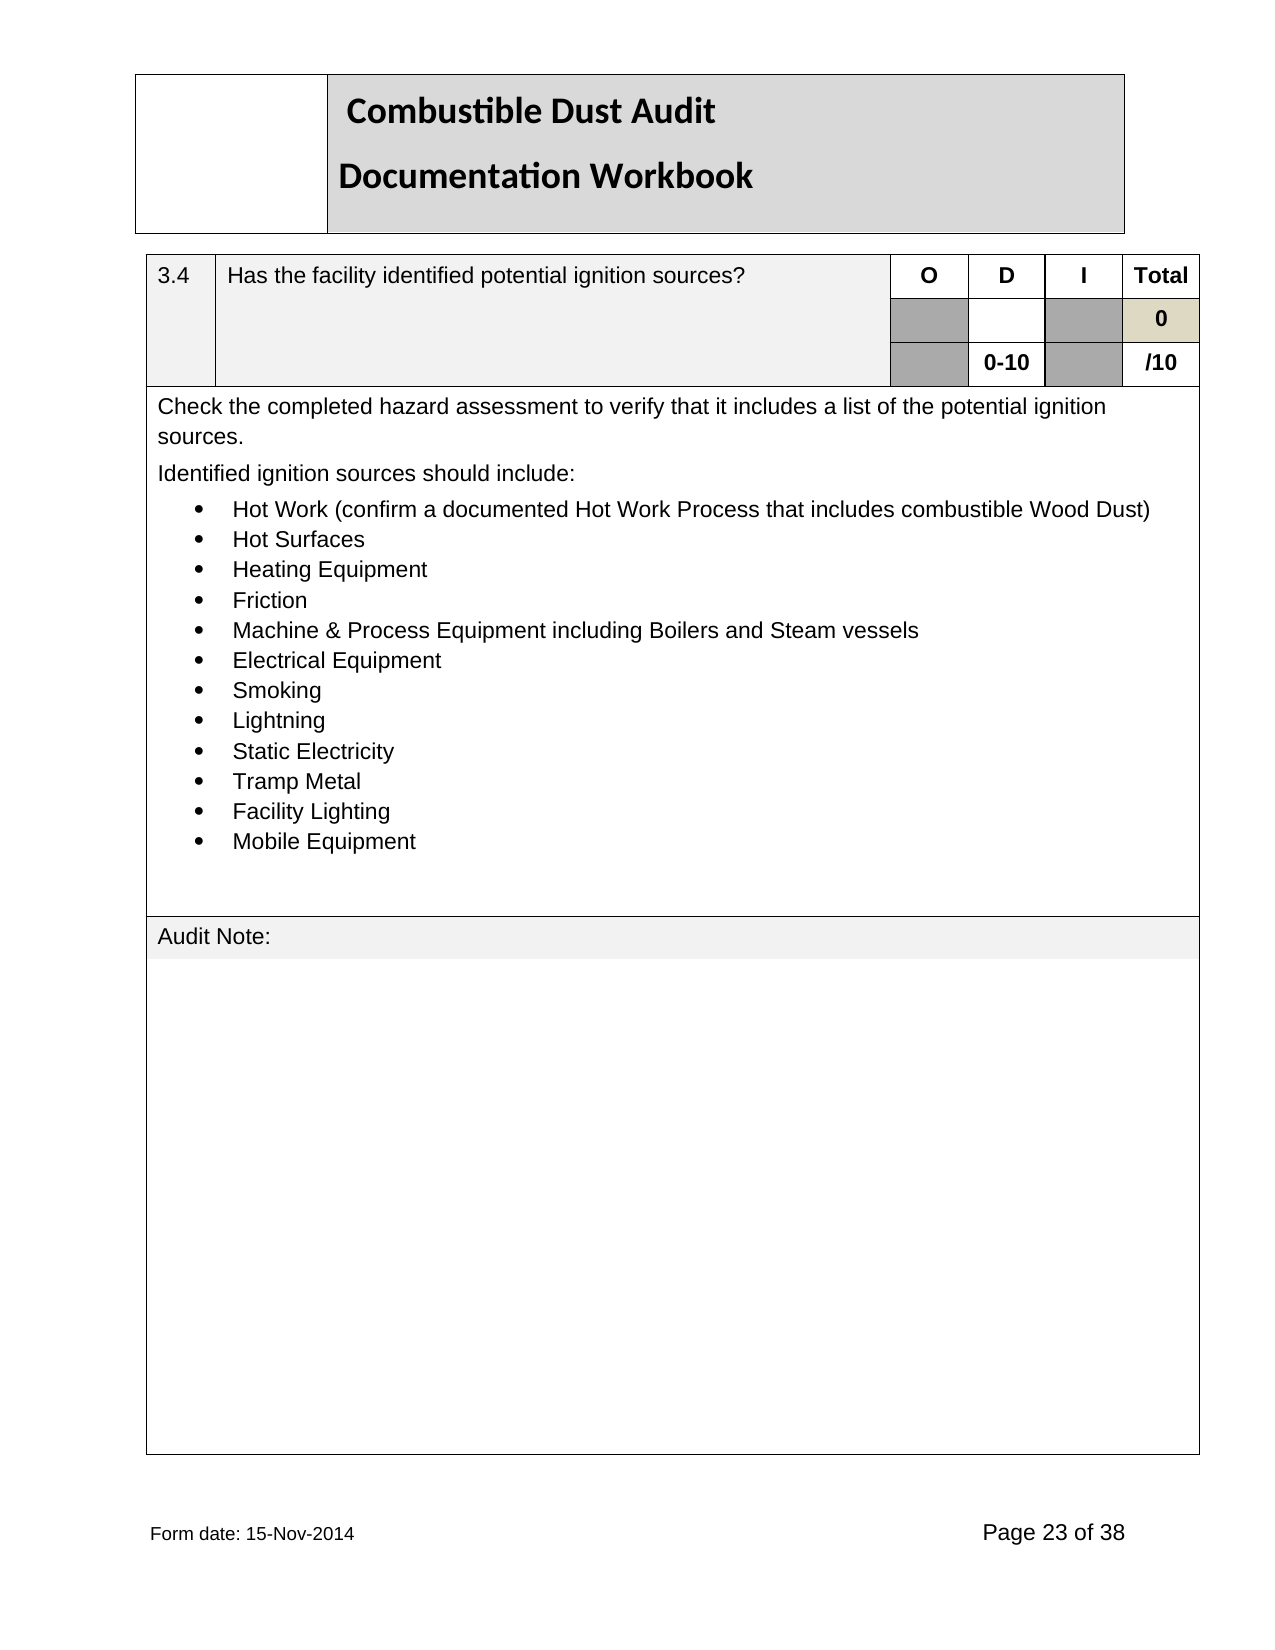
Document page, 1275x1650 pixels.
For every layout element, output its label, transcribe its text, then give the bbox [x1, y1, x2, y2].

table_cell [1046, 343, 1122, 386]
table_header 3.4 [147, 255, 215, 386]
table_header Has the facility identified potential ignition sources? [216, 255, 890, 386]
table_cell [891, 299, 968, 342]
table_header O [891, 255, 968, 298]
table_header D [969, 255, 1044, 298]
table_cell Check the completed hazard assessment to verify that it includes a list of the potential ignition sources. Identified ignition sources should include: Hot Work (confirm a documented Hot Work Process that includes combustible Wood Dust) Hot Surfaces Heating Equipment Friction Machine & Process Equipment including Boilers and Steam vessels Electrical Equipment Smoking Lightning Static Electricity Tramp Metal Facility Lighting Mobile Equipment [147, 387, 1199, 916]
table_cell Audit Note: [147, 917, 1199, 959]
table_header I [1046, 255, 1122, 298]
table_cell 0 [1123, 299, 1199, 342]
table_cell [969, 299, 1044, 342]
table_cell [1046, 299, 1122, 342]
table_cell [147, 960, 1199, 1453]
table_cell [891, 343, 968, 386]
table_header Total [1123, 255, 1199, 298]
table_cell 0-10 [969, 343, 1044, 386]
table_cell /10 [1123, 343, 1199, 386]
